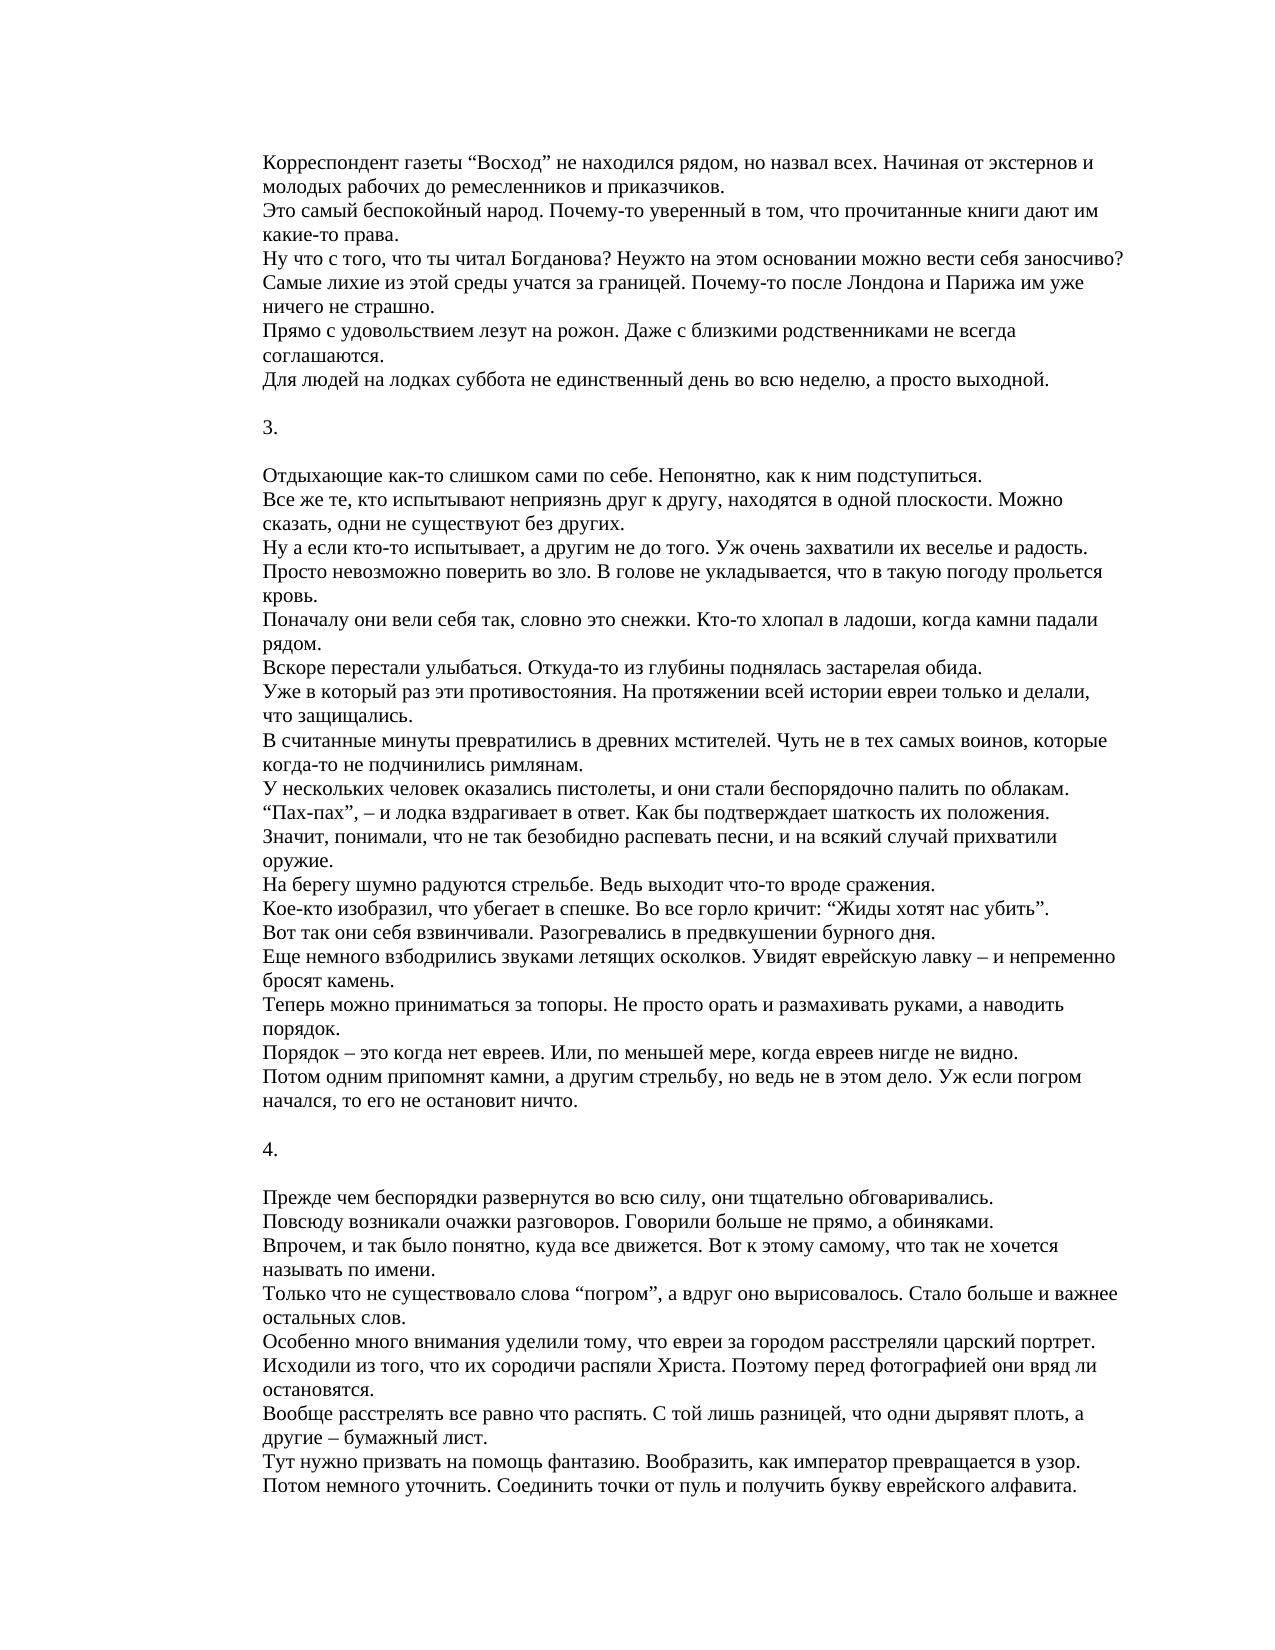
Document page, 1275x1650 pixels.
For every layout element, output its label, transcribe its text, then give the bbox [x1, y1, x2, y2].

text Прежде чем беспорядки развернутся во всю силу, они тщательно обговаривались. [262, 1185, 1125, 1209]
text Еще немного взбодрились звуками летящих осколков. Увидят еврейскую лавку – и непременно бросят камень. [262, 944, 1125, 992]
text Теперь можно приниматься за топоры. Не просто орать и размахивать руками, а наводить порядок. [262, 992, 1125, 1040]
text Значит, понимали, что не так безобидно распевать песни, и на всякий случай прихватили оружие. [262, 824, 1125, 872]
text Вскоре перестали улыбаться. Откуда-то из глубины поднялась застарелая обида. [262, 655, 1125, 679]
text Отдыхающие как-то слишком сами по себе. Непонятно, как к ним подступиться. [262, 463, 1125, 487]
text 3. [262, 415, 1125, 439]
text Просто невозможно поверить во зло. В голове не укладывается, что в такую погоду прольется кровь. [262, 559, 1125, 607]
text Потом немного уточнить. Соединить точки от пуль и получить букву еврейского алфавита. [262, 1473, 1125, 1497]
text Исходили из того, что их сородичи распяли Христа. Поэтому перед фотографией они вряд ли остановятся. [262, 1353, 1125, 1401]
text Корреспондент газеты “Восход” не находился рядом, но назвал всех. Начиная от экстернов и молодых рабочих до ремесленников и приказчиков. [262, 150, 1125, 198]
text Поначалу они вели себя так, словно это снежки. Кто-то хлопал в ладоши, когда камни падали рядом. [262, 607, 1125, 655]
text У нескольких человек оказались пистолеты, и они стали беспорядочно палить по облакам. [262, 776, 1125, 800]
text Прямо с удовольствием лезут на рожон. Даже с близкими родственниками не всегда соглашаются. [262, 318, 1125, 367]
text Ну а если кто-то испытывает, а другим не до того. Уж очень захватили их веселье и радость. [262, 535, 1125, 559]
text В считанные минуты превратились в древних мстителей. Чуть не в тех самых воинов, которые когда-то не подчинились римлянам. [262, 727, 1125, 776]
text Только что не существовало слова “погром”, а вдруг оно вырисовалось. Стало больше и важнее остальных слов. [262, 1281, 1125, 1329]
text Порядок – это когда нет евреев. Или, по меньшей мере, когда евреев нигде не видно. [262, 1040, 1125, 1064]
text Вообще расстрелять все равно что распять. С той лишь разницей, что одни дырявят плоть, а другие – бумажный лист. [262, 1401, 1125, 1449]
text Повсюду возникали очажки разговоров. Говорили больше не прямо, а обиняками. [262, 1209, 1125, 1233]
text 4. [262, 1137, 1125, 1161]
text На берегу шумно радуются стрельбе. Ведь выходит что-то вроде сражения. [262, 872, 1125, 896]
text “Пах-пах”, – и лодка вздрагивает в ответ. Как бы подтверждает шаткость их положения. [262, 800, 1125, 824]
text Вот так они себя взвинчивали. Разогревались в предвкушении бурного дня. [262, 920, 1125, 944]
text Особенно много внимания уделили тому, что евреи за городом расстреляли царский портрет. [262, 1329, 1125, 1353]
text Кое-кто изобразил, что убегает в спешке. Во все горло кричит: “Жиды хотят нас убить”. [262, 896, 1125, 920]
text Уже в который раз эти противостояния. На протяжении всей истории евреи только и делали, что защищались. [262, 679, 1125, 727]
text Это самый беспокойный народ. Почему-то уверенный в том, что прочитанные книги дают им какие-то права. [262, 198, 1125, 246]
text Ну что с того, что ты читал Богданова? Неужто на этом основании можно вести себя заносчиво? [262, 246, 1125, 270]
text Самые лихие из этой среды учатся за границей. Почему-то после Лондона и Парижа им уже ничего не страшно. [262, 270, 1125, 318]
text Для людей на лодках суббота не единственный день во всю неделю, а просто выходной. [262, 367, 1125, 391]
text Потом одним припомнят камни, а другим стрельбу, но ведь не в этом дело. Уж если погром начался, то его не остановит ничто. [262, 1064, 1125, 1112]
text Тут нужно призвать на помощь фантазию. Вообразить, как император превращается в узор. [262, 1449, 1125, 1473]
text Впрочем, и так было понятно, куда все движется. Вот к этому самому, что так не хочется называть по имени. [262, 1233, 1125, 1281]
text Все же те, кто испытывают неприязнь друг к другу, находятся в одной плоскости. Можно сказать, одни не существуют без других. [262, 487, 1125, 535]
